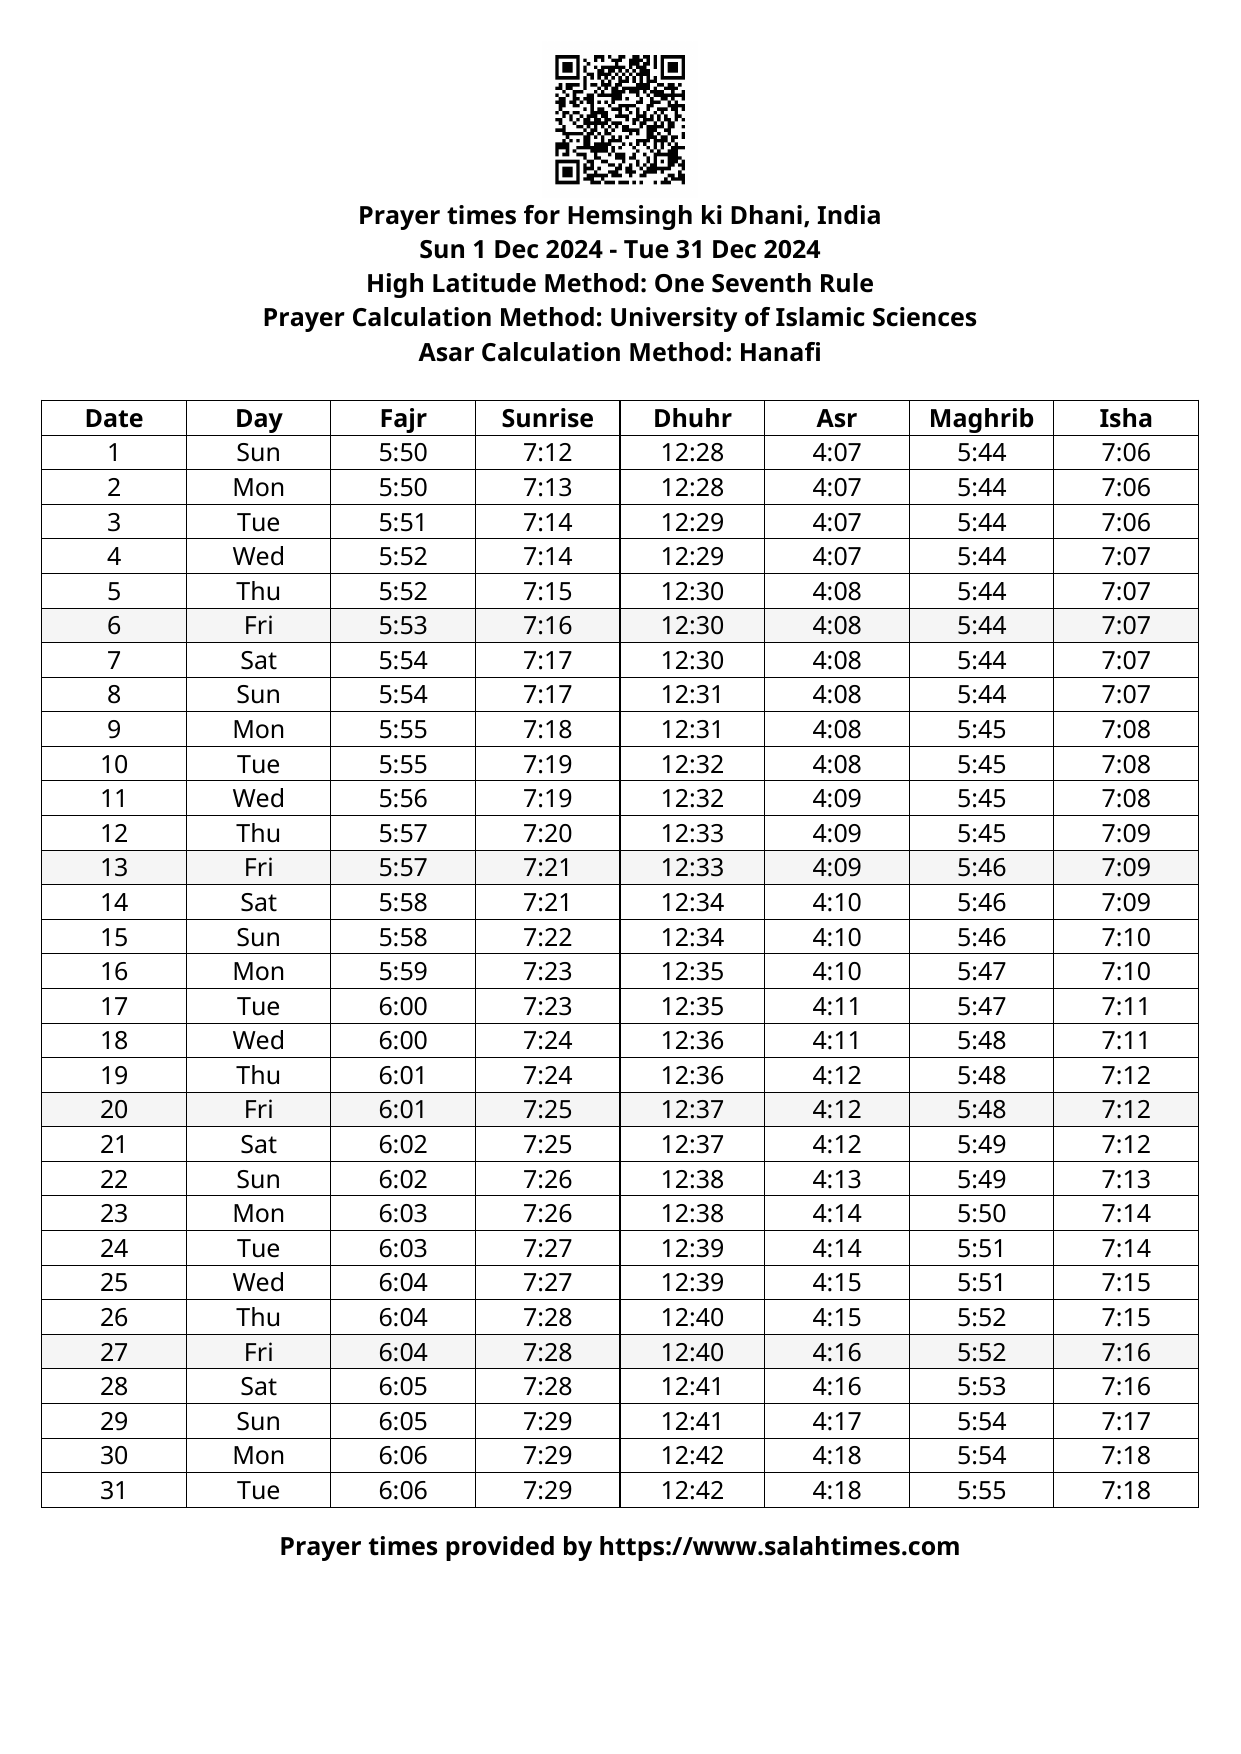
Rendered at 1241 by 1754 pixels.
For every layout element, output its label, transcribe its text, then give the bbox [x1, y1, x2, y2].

table_cell Mon [187, 470, 330, 504]
table_cell 7:07 [1054, 574, 1198, 607]
table_cell 5:50 [910, 1196, 1053, 1230]
table_header Fajr [331, 401, 475, 434]
table_cell Fri [187, 1335, 330, 1368]
table_cell 7:09 [1054, 816, 1198, 849]
table_cell 7:20 [476, 816, 619, 849]
table_cell 1 [42, 436, 186, 469]
table_cell 12:31 [621, 678, 764, 711]
table_cell 6:00 [331, 989, 475, 1022]
table_cell 4:08 [765, 678, 909, 711]
table_cell Thu [187, 1058, 330, 1092]
table_cell 4:07 [765, 470, 909, 504]
table_cell 5:59 [331, 954, 475, 988]
table_cell 12:34 [621, 885, 764, 919]
table_cell 5:50 [331, 436, 475, 469]
table_cell 12:29 [621, 539, 764, 573]
table_cell 7:06 [1054, 505, 1198, 538]
table_header Isha [1054, 401, 1198, 434]
table_cell 5:44 [910, 678, 1053, 711]
table_cell 26 [42, 1300, 186, 1334]
table_cell 7:19 [476, 781, 619, 815]
table_cell 6:02 [331, 1162, 475, 1195]
table_cell 12:31 [621, 712, 764, 746]
table_cell 4:14 [765, 1196, 909, 1230]
table_cell Sat [187, 885, 330, 919]
table_cell 6:04 [331, 1335, 475, 1368]
table_cell Fri [187, 851, 330, 884]
table_cell Sun [187, 1162, 330, 1195]
table_cell 7:07 [1054, 609, 1198, 642]
table_cell 4:07 [765, 436, 909, 469]
table_cell 12:38 [621, 1162, 764, 1195]
table_cell 12:39 [621, 1266, 764, 1299]
table_cell 5:46 [910, 885, 1053, 919]
table_cell 4:16 [765, 1369, 909, 1403]
table_cell 24 [42, 1231, 186, 1264]
table_cell 7:25 [476, 1093, 619, 1126]
table_cell 12:30 [621, 609, 764, 642]
table_cell 8 [42, 678, 186, 711]
table_cell 5:48 [910, 1024, 1053, 1057]
table_cell 7:28 [476, 1369, 619, 1403]
table_cell 5:52 [910, 1335, 1053, 1368]
table_cell Fri [187, 609, 330, 642]
table_header Date [42, 401, 186, 434]
table_cell 7:14 [1054, 1196, 1198, 1230]
table_cell Sat [187, 1369, 330, 1403]
table_cell Mon [187, 712, 330, 746]
table_cell 6:03 [331, 1196, 475, 1230]
table_cell 4:11 [765, 989, 909, 1022]
table_cell 4:16 [765, 1335, 909, 1368]
table_cell 5:45 [910, 816, 1053, 849]
table_cell Sat [187, 643, 330, 677]
table_cell 12:42 [621, 1473, 764, 1507]
table_cell 12:42 [621, 1439, 764, 1472]
table_cell 7:25 [476, 1127, 619, 1161]
table_cell 5:52 [331, 539, 475, 573]
table_cell Tue [187, 505, 330, 538]
table_cell 5:44 [910, 539, 1053, 573]
table_cell 12:41 [621, 1369, 764, 1403]
table_cell 5:48 [910, 1093, 1053, 1126]
table_cell 7:09 [1054, 885, 1198, 919]
table_cell 4:10 [765, 954, 909, 988]
table_cell 11 [42, 781, 186, 815]
table_cell 7:10 [1054, 920, 1198, 953]
table_cell 6:01 [331, 1058, 475, 1092]
table_cell 12:40 [621, 1335, 764, 1368]
table_cell 6:04 [331, 1300, 475, 1334]
table_cell 7:12 [476, 436, 619, 469]
text Prayer Calculation Method: University of Islamic Sciences [42, 300, 1198, 334]
table_cell Sun [187, 1404, 330, 1437]
table_cell 14 [42, 885, 186, 919]
table_cell 5:47 [910, 954, 1053, 988]
text Asar Calculation Method: Hanafi [42, 334, 1198, 368]
table_cell 21 [42, 1127, 186, 1161]
table_cell 7:21 [476, 885, 619, 919]
table_cell 7:18 [1054, 1473, 1198, 1507]
table_cell 4:09 [765, 816, 909, 849]
table_cell 12:37 [621, 1093, 764, 1126]
table_cell 4:12 [765, 1093, 909, 1126]
table_cell 4:09 [765, 781, 909, 815]
table_cell 4:15 [765, 1300, 909, 1334]
table_cell 5:44 [910, 505, 1053, 538]
table_cell Tue [187, 1231, 330, 1264]
table_cell 3 [42, 505, 186, 538]
table_cell 12:36 [621, 1024, 764, 1057]
table_cell 7:14 [1054, 1231, 1198, 1264]
table_cell 5:51 [910, 1266, 1053, 1299]
table_cell 7:29 [476, 1439, 619, 1472]
table_cell 10 [42, 747, 186, 780]
table_cell 7:07 [1054, 678, 1198, 711]
table_cell 12:33 [621, 851, 764, 884]
table_cell 12:30 [621, 643, 764, 677]
table_cell 7:21 [476, 851, 619, 884]
table_cell 5:49 [910, 1127, 1053, 1161]
table_cell 5:58 [331, 885, 475, 919]
table_cell 4:14 [765, 1231, 909, 1264]
table_cell 7:24 [476, 1024, 619, 1057]
table_header Sunrise [476, 401, 619, 434]
table_cell 7 [42, 643, 186, 677]
table_cell 7:11 [1054, 989, 1198, 1022]
table_cell 15 [42, 920, 186, 953]
table_cell Fri [187, 1093, 330, 1126]
table_cell 7:08 [1054, 712, 1198, 746]
table_cell 4:18 [765, 1473, 909, 1507]
table_cell 7:12 [1054, 1127, 1198, 1161]
table_cell 7:06 [1054, 436, 1198, 469]
table_cell 12 [42, 816, 186, 849]
table_cell 7:26 [476, 1162, 619, 1195]
table_cell 7:15 [1054, 1266, 1198, 1299]
table_cell 7:15 [1054, 1300, 1198, 1334]
table_cell 5:45 [910, 712, 1053, 746]
table_cell 7:14 [476, 505, 619, 538]
table_cell 5:44 [910, 643, 1053, 677]
table_cell 6:06 [331, 1439, 475, 1472]
table_cell 7:22 [476, 920, 619, 953]
table_cell 7:29 [476, 1473, 619, 1507]
table_cell 7:17 [1054, 1404, 1198, 1437]
table_cell Wed [187, 781, 330, 815]
table_cell 18 [42, 1024, 186, 1057]
table_header Maghrib [910, 401, 1053, 434]
table_cell 5:56 [331, 781, 475, 815]
table_cell 4:18 [765, 1439, 909, 1472]
text Sun 1 Dec 2024 - Tue 31 Dec 2024 [42, 232, 1198, 266]
table_cell 4:10 [765, 920, 909, 953]
table_cell Sun [187, 436, 330, 469]
table_cell 4:08 [765, 609, 909, 642]
table_cell 7:16 [1054, 1369, 1198, 1403]
table_cell 5:57 [331, 816, 475, 849]
table_cell Thu [187, 816, 330, 849]
table_cell 9 [42, 712, 186, 746]
table_cell 5:45 [910, 781, 1053, 815]
table_cell 25 [42, 1266, 186, 1299]
table_header Dhuhr [621, 401, 764, 434]
table_cell 5:55 [331, 712, 475, 746]
table_cell 7:27 [476, 1231, 619, 1264]
table_cell 6 [42, 609, 186, 642]
table_cell 4:12 [765, 1127, 909, 1161]
table_cell 22 [42, 1162, 186, 1195]
table_cell 5:44 [910, 574, 1053, 607]
table_cell 12:34 [621, 920, 764, 953]
table_header Asr [765, 401, 909, 434]
table_cell 5:46 [910, 851, 1053, 884]
table_cell 12:41 [621, 1404, 764, 1437]
table_cell 12:28 [621, 436, 764, 469]
table_cell 12:39 [621, 1231, 764, 1264]
table_cell 6:02 [331, 1127, 475, 1161]
table_cell 7:10 [1054, 954, 1198, 988]
table_cell 5:55 [331, 747, 475, 780]
table_cell 30 [42, 1439, 186, 1472]
picture [542, 41, 699, 198]
table_cell 7:23 [476, 989, 619, 1022]
table_cell 5:53 [910, 1369, 1053, 1403]
table_cell 19 [42, 1058, 186, 1092]
table_cell 5:55 [910, 1473, 1053, 1507]
table_cell 6:00 [331, 1024, 475, 1057]
table_cell 7:12 [1054, 1093, 1198, 1126]
table_cell 27 [42, 1335, 186, 1368]
table_cell 12:40 [621, 1300, 764, 1334]
table_cell 5:44 [910, 470, 1053, 504]
table_cell Wed [187, 1024, 330, 1057]
table_cell 4:07 [765, 539, 909, 573]
table_cell 28 [42, 1369, 186, 1403]
table_cell 5:53 [331, 609, 475, 642]
table_cell 7:16 [1054, 1335, 1198, 1368]
table_cell 7:23 [476, 954, 619, 988]
table_cell 4:09 [765, 851, 909, 884]
table_cell 5:52 [910, 1300, 1053, 1334]
table_cell 5:45 [910, 747, 1053, 780]
table_cell 5:48 [910, 1058, 1053, 1092]
table_cell 4:08 [765, 747, 909, 780]
table_cell Mon [187, 1196, 330, 1230]
table_cell 4:11 [765, 1024, 909, 1057]
table_cell 5:46 [910, 920, 1053, 953]
table_cell 7:07 [1054, 539, 1198, 573]
table_cell 12:30 [621, 574, 764, 607]
table_cell 5:44 [910, 436, 1053, 469]
table_header Day [187, 401, 330, 434]
table_cell 23 [42, 1196, 186, 1230]
table_cell 13 [42, 851, 186, 884]
table_cell 7:15 [476, 574, 619, 607]
table_cell 4:08 [765, 712, 909, 746]
table_cell Wed [187, 1266, 330, 1299]
table_cell Mon [187, 1439, 330, 1472]
table_cell 16 [42, 954, 186, 988]
table_cell 5:44 [910, 609, 1053, 642]
table_cell 7:13 [476, 470, 619, 504]
table_cell 12:35 [621, 989, 764, 1022]
table_cell 5:54 [331, 678, 475, 711]
table_cell 4 [42, 539, 186, 573]
table_cell 7:17 [476, 643, 619, 677]
table_cell 7:27 [476, 1266, 619, 1299]
table_cell Sat [187, 1127, 330, 1161]
table_cell 7:16 [476, 609, 619, 642]
table_cell Thu [187, 574, 330, 607]
table_cell 7:28 [476, 1300, 619, 1334]
table_cell 4:10 [765, 885, 909, 919]
table_cell 12:32 [621, 747, 764, 780]
table_cell 7:12 [1054, 1058, 1198, 1092]
table_cell 7:11 [1054, 1024, 1198, 1057]
text High Latitude Method: One Seventh Rule [42, 266, 1198, 300]
table_cell 7:26 [476, 1196, 619, 1230]
table_cell 12:38 [621, 1196, 764, 1230]
table_cell Tue [187, 989, 330, 1022]
table_cell 7:28 [476, 1335, 619, 1368]
table_cell 12:29 [621, 505, 764, 538]
table_cell 7:18 [476, 712, 619, 746]
table_cell 5:50 [331, 470, 475, 504]
table_cell 5:58 [331, 920, 475, 953]
table_cell Tue [187, 747, 330, 780]
table_cell 4:08 [765, 643, 909, 677]
table_cell 6:04 [331, 1266, 475, 1299]
table_cell 7:13 [1054, 1162, 1198, 1195]
table_cell 5:47 [910, 989, 1053, 1022]
table_cell 7:29 [476, 1404, 619, 1437]
table_cell 6:05 [331, 1404, 475, 1437]
table_cell 4:08 [765, 574, 909, 607]
table_cell Sun [187, 920, 330, 953]
table_cell Sun [187, 678, 330, 711]
table_cell 5:51 [331, 505, 475, 538]
table_cell 6:03 [331, 1231, 475, 1264]
table_cell 12:33 [621, 816, 764, 849]
table_cell 20 [42, 1093, 186, 1126]
table_cell Wed [187, 539, 330, 573]
text Prayer times for Hemsingh ki Dhani, India [42, 198, 1198, 232]
table_cell 12:37 [621, 1127, 764, 1161]
table_cell 5:54 [331, 643, 475, 677]
table_cell 29 [42, 1404, 186, 1437]
table_cell 17 [42, 989, 186, 1022]
table_cell 4:15 [765, 1266, 909, 1299]
table_cell 5 [42, 574, 186, 607]
table_cell 7:07 [1054, 643, 1198, 677]
table_cell 5:49 [910, 1162, 1053, 1195]
table_cell 12:28 [621, 470, 764, 504]
table_cell 7:08 [1054, 747, 1198, 780]
table_cell 12:36 [621, 1058, 764, 1092]
table_cell 2 [42, 470, 186, 504]
table_cell 4:12 [765, 1058, 909, 1092]
table_cell 7:24 [476, 1058, 619, 1092]
table_cell Tue [187, 1473, 330, 1507]
table_cell 5:51 [910, 1231, 1053, 1264]
table_cell 5:54 [910, 1439, 1053, 1472]
table_cell 4:17 [765, 1404, 909, 1437]
table_cell 7:06 [1054, 470, 1198, 504]
table_cell 7:14 [476, 539, 619, 573]
table_cell Thu [187, 1300, 330, 1334]
table_cell 7:18 [1054, 1439, 1198, 1472]
table_cell Mon [187, 954, 330, 988]
table_cell 6:05 [331, 1369, 475, 1403]
table_cell 5:52 [331, 574, 475, 607]
text Prayer times provided by https://www.salahtimes.com [42, 1528, 1198, 1563]
table_cell 5:54 [910, 1404, 1053, 1437]
table_cell 4:07 [765, 505, 909, 538]
table_cell 4:13 [765, 1162, 909, 1195]
table_cell 7:09 [1054, 851, 1198, 884]
table_cell 5:57 [331, 851, 475, 884]
table_cell 7:19 [476, 747, 619, 780]
table_cell 6:01 [331, 1093, 475, 1126]
table_cell 6:06 [331, 1473, 475, 1507]
table_cell 7:08 [1054, 781, 1198, 815]
table_cell 7:17 [476, 678, 619, 711]
table_cell 31 [42, 1473, 186, 1507]
table_cell 12:35 [621, 954, 764, 988]
table_cell 12:32 [621, 781, 764, 815]
